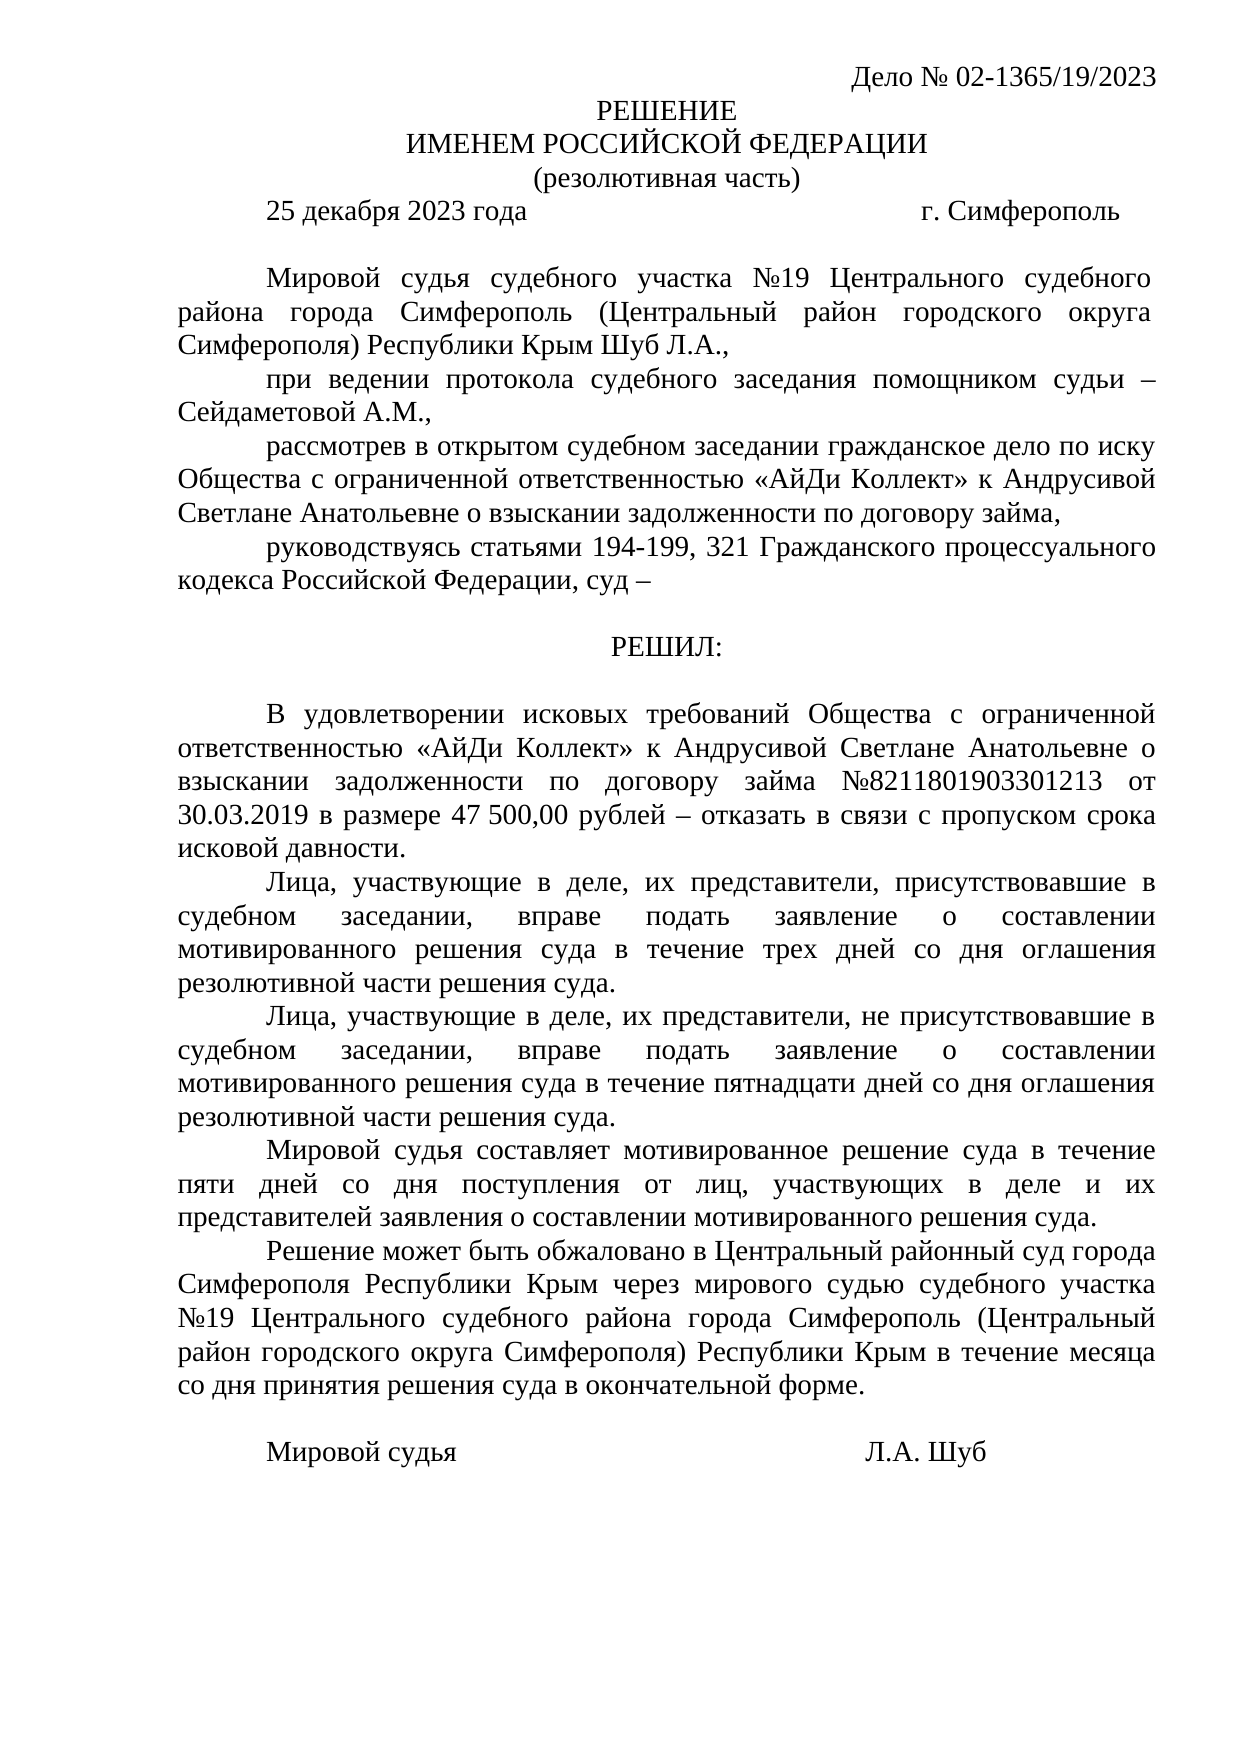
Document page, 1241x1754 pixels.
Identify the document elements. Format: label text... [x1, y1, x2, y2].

text Мировой судья судебного участка №19 Центрального судебного района города Симферополь (Центральный район городского округа Симферополя) Республики Крым Шуб Л.А., [177, 260, 1152, 361]
text РЕШИЛ: [177, 629, 1156, 663]
text Лица, участвующие в деле, их представители, не присутствовавшие в судебном заседании, вправе подать заявление о составлении мотивированного решения суда в течение пятнадцати дней со дня оглашения резолютивной части решения суда. [177, 998, 1156, 1132]
text руководствуясь статьями 194-199, 321 Гражданского процессуального кодекса Российской Федерации, суд – [177, 529, 1156, 596]
text Дело № 02-1365/19/2023 [177, 59, 1156, 93]
text Мировой судья составляет мотивированное решение суда в течение пяти дней со дня поступления от лиц, участвующих в деле и их представителей заявления о составлении мотивированного решения суда. [177, 1132, 1156, 1233]
text РЕШЕНИЕ [177, 93, 1156, 126]
text ИМЕНЕМ РОССИЙСКОЙ ФЕДЕРАЦИИ [177, 126, 1156, 160]
text (резолютивная часть) [177, 160, 1156, 193]
text 25 декабря 2023 года г. Симферополь [177, 193, 1156, 227]
text при ведении протокола судебного заседания помощником судьи – Сейдаметовой А.М., [177, 361, 1156, 428]
text В удовлетворении исковых требований Общества с ограниченной ответственностью «АйДи Коллект» к Андрусивой Светлане Анатольевне о взыскании задолженности по договору займа №8211801903301213 от 30.03.2019 в размере 47 500,00 рублей – отказать в связи с пропуском срока исковой давности. [177, 696, 1156, 864]
text Лица, участвующие в деле, их представители, присутствовавшие в судебном заседании, вправе подать заявление о составлении мотивированного решения суда в течение трех дней со дня оглашения резолютивной части решения суда. [177, 864, 1156, 998]
text рассмотрев в открытом судебном заседании гражданское дело по иску Общества с ограниченной ответственностью «АйДи Коллект» к Андрусивой Светлане Анатольевне о взыскании задолженности по договору займа, [177, 428, 1156, 529]
text Мировой судья Л.А. Шуб [177, 1434, 1156, 1468]
text Решение может быть обжаловано в Центральный районный суд города Симферополя Республики Крым через мирового судью судебного участка №19 Центрального судебного района города Симферополь (Центральный район городского округа Симферополя) Республики Крым в течение месяца со дня принятия решения суда в окончательной форме. [177, 1233, 1156, 1401]
